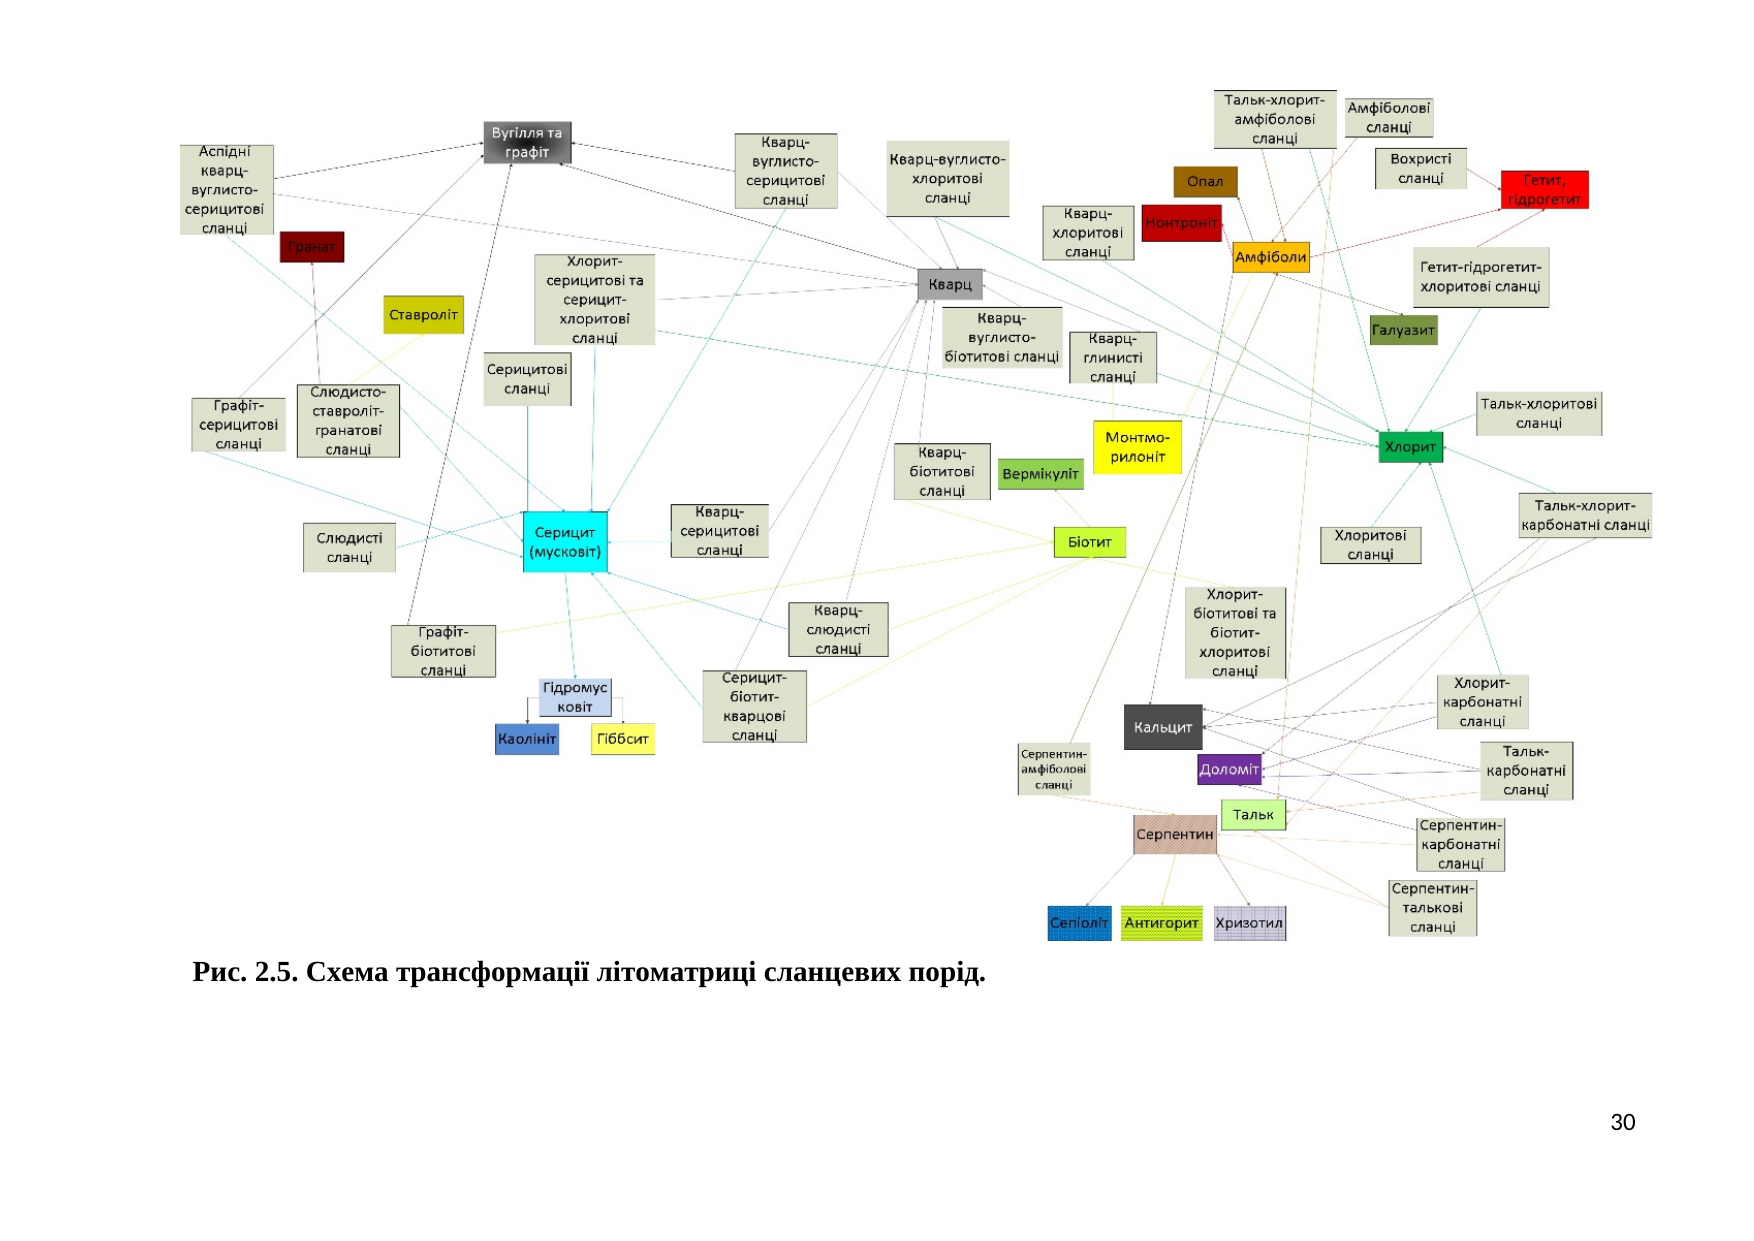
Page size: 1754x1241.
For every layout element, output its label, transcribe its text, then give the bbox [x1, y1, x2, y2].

picture [179, 88, 1653, 941]
table_header [180, 89, 1728, 954]
text Рис. 2.5. Схема трансформації літоматриці сланцевих порід. [118, 954, 1635, 987]
